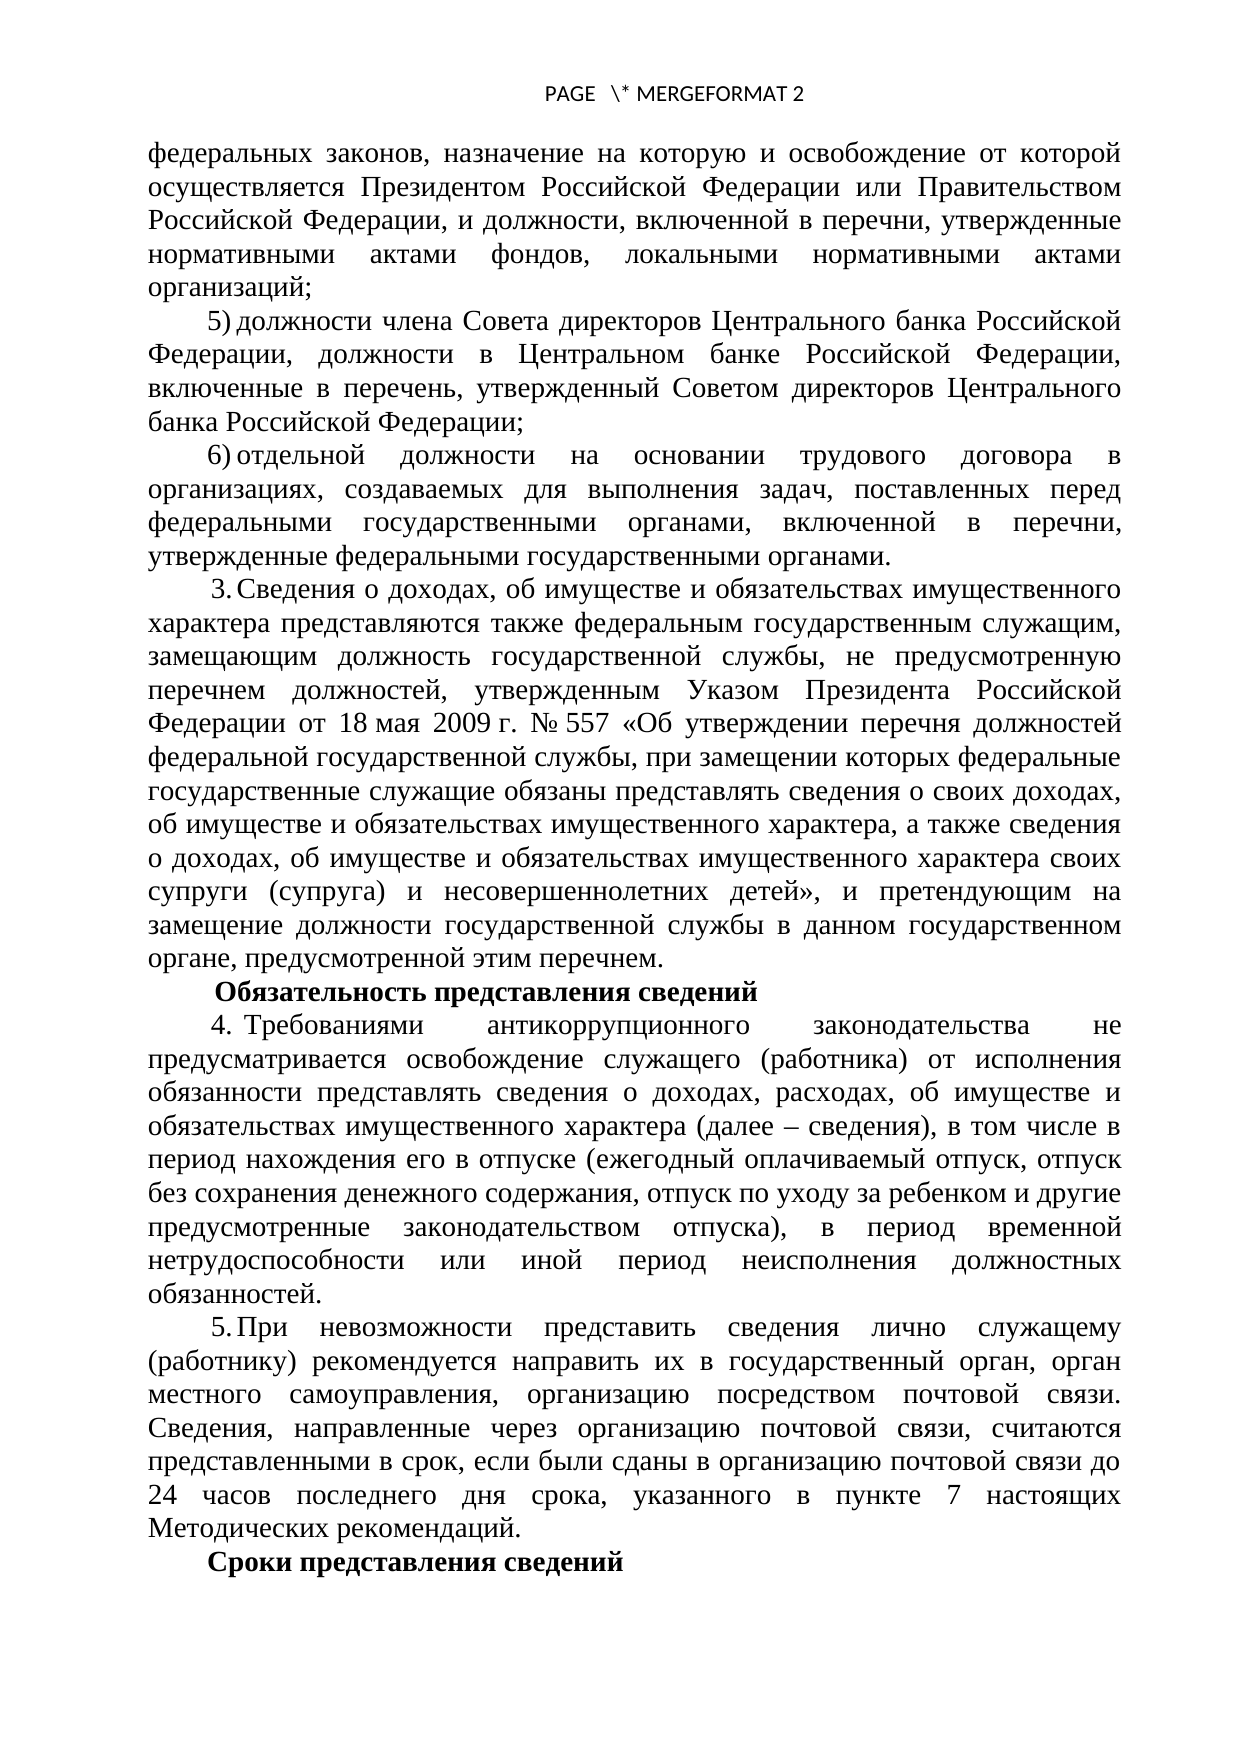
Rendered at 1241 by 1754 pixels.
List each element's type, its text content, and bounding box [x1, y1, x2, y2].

list Сведения о доходах, об имуществе и обязательствах имущественного характера представляются также федеральным государственным служащим, замещающим должность государственной службы, не предусмотренную перечнем должностей, утвержденным Указом Президента Российской Федерации от 18 мая 2009 г. № 557 «Об утверждении перечня должностей федеральной государственной службы, при замещении которых федеральные государственные служащие обязаны представлять сведения о своих доходах, об имуществе и обязательствах имущественного характера, а также сведения о доходах, об имуществе и обязательствах имущественного характера своих супруги (супруга) и несовершеннолетних детей», и претендующим на замещение должности государственной службы в данном государственном органе, предусмотренной этим перечнем. [148, 571, 1122, 974]
list должности члена Совета директоров Центрального банка Российской Федерации, должности в Центральном банке Российской Федерации, включенные в перечень, утвержденный Советом директоров Центрального банка Российской Федерации; [148, 303, 1122, 437]
list отдельной должности на основании трудового договора в организациях, создаваемых для выполнения задач, поставленных перед федеральными государственными органами, включенной в перечни, утвержденные федеральными государственными органами. [148, 437, 1122, 571]
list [148, 135, 1122, 303]
text Обязательность представления сведений [148, 974, 1122, 1007]
list При невозможности представить сведения лично служащему (работнику) рекомендуется направить их в государственный орган, орган местного самоуправления, организацию посредством почтовой связи. Сведения, направленные через организацию почтовой связи, считаются представленными в срок, если были сданы в организацию почтовой связи до 24 часов последнего дня срока, указанного в пункте 7 настоящих Методических рекомендаций. [148, 1309, 1122, 1544]
text Сроки представления сведений [207, 1544, 1122, 1578]
list Требованиями антикоррупционного законодательства не предусматривается освобождение служащего (работника) от исполнения обязанности представлять сведения о доходах, расходах, об имуществе и обязательствах имущественного характера (далее – сведения), в том числе в период нахождения его в отпуске (ежегодный оплачиваемый отпуск, отпуск без сохранения денежного содержания, отпуск по уходу за ребенком и другие предусмотренные законодательством отпуска), в период временной нетрудоспособности или иной период неисполнения должностных обязанностей. [148, 1007, 1122, 1309]
